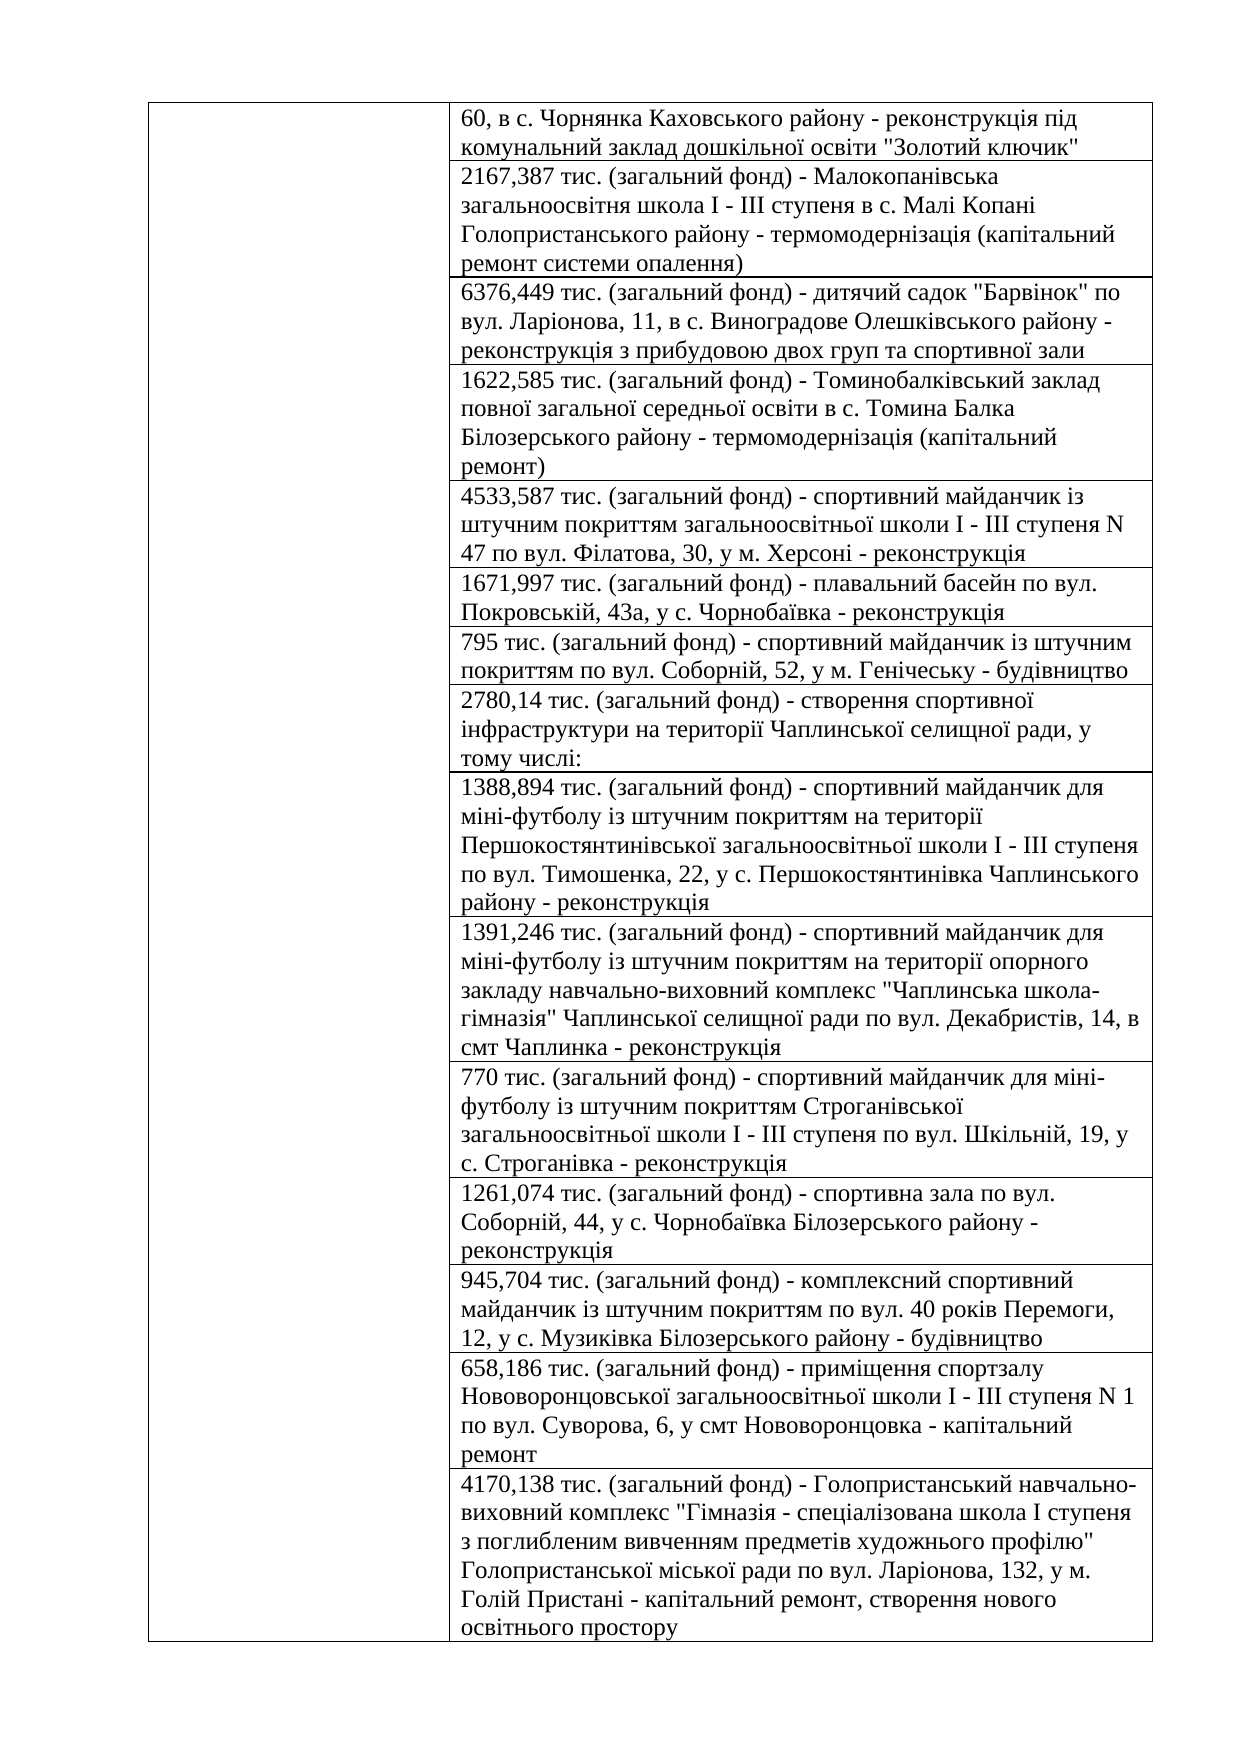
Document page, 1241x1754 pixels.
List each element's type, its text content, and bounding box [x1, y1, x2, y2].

table_cell 1388,894 тис. (загальний фонд) - спортивний майданчик для міні-футболу із штучним покриттям на території Першокостянтинівської загальноосвітньої школи I - III ступеня по вул. Тимошенка, 22, у с. Першокостянтинівка Чаплинського району - реконструкція [450, 773, 1152, 916]
table_cell 4533,587 тис. (загальний фонд) - спортивний майданчик із штучним покриттям загальноосвітньої школи I - III ступеня N 47 по вул. Філатова, 30, у м. Херсоні - реконструкція [450, 481, 1152, 567]
table_cell 658,186 тис. (загальний фонд) - приміщення спортзалу Нововоронцовської загальноосвітньої школи I - III ступеня N 1 по вул. Суворова, 6, у смт Нововоронцовка - капітальний ремонт [450, 1353, 1152, 1468]
table_cell 6376,449 тис. (загальний фонд) - дитячий садок "Барвінок" по вул. Ларіонова, 11, в с. Виноградове Олешківського району - реконструкція з прибудовою двох груп та спортивної зали [450, 278, 1152, 364]
table_cell 795 тис. (загальний фонд) - спортивний майданчик із штучним покриттям по вул. Соборній, 52, у м. Генічеську - будівництво [450, 627, 1152, 684]
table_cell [450, 103, 1152, 160]
table_cell 1261,074 тис. (загальний фонд) - спортивна зала по вул. Соборній, 44, у с. Чорнобаївка Білозерського району - реконструкція [450, 1178, 1152, 1264]
table_cell 1391,246 тис. (загальний фонд) - спортивний майданчик для міні-футболу із штучним покриттям на території опорного закладу навчально-виховний комплекс "Чаплинська школа-гімназія" Чаплинської селищної ради по вул. Декабристів, 14, в смт Чаплинка - реконструкція [450, 917, 1152, 1061]
table_cell 945,704 тис. (загальний фонд) - комплексний спортивний майданчик із штучним покриттям по вул. 40 років Перемоги, 12, у с. Музиківка Білозерського району - будівництво [450, 1265, 1152, 1352]
table_cell 2780,14 тис. (загальний фонд) - створення спортивної інфраструктури на території Чаплинської селищної ради, у тому числі: [450, 685, 1152, 771]
table_cell 4170,138 тис. (загальний фонд) - Голопристанський навчально-виховний комплекс "Гімназія - спеціалізована школа I ступеня з поглибленим вивченням предметів художнього профілю" Голопристанської міської ради по вул. Ларіонова, 132, у м. Голій Пристані - капітальний ремонт, створення нового освітнього простору [450, 1469, 1152, 1641]
table_cell 770 тис. (загальний фонд) - спортивний майданчик для міні-футболу із штучним покриттям Строганівської загальноосвітньої школи I - III ступеня по вул. Шкільній, 19, у с. Строганівка - реконструкція [450, 1062, 1152, 1177]
table_cell 1622,585 тис. (загальний фонд) - Томинобалківський заклад повної загальної середньої освіти в с. Томина Балка Білозерського району - термомодернізація (капітальний ремонт) [450, 365, 1152, 480]
table_cell 1671,997 тис. (загальний фонд) - плавальний басейн по вул. Покровській, 43а, у с. Чорнобаївка - реконструкція [450, 568, 1152, 626]
table_cell 2167,387 тис. (загальний фонд) - Малокопанівська загальноосвітня школа I - III ступеня в с. Малі Копані Голопристанського району - термомодернізація (капітальний ремонт системи опалення) [450, 161, 1152, 276]
